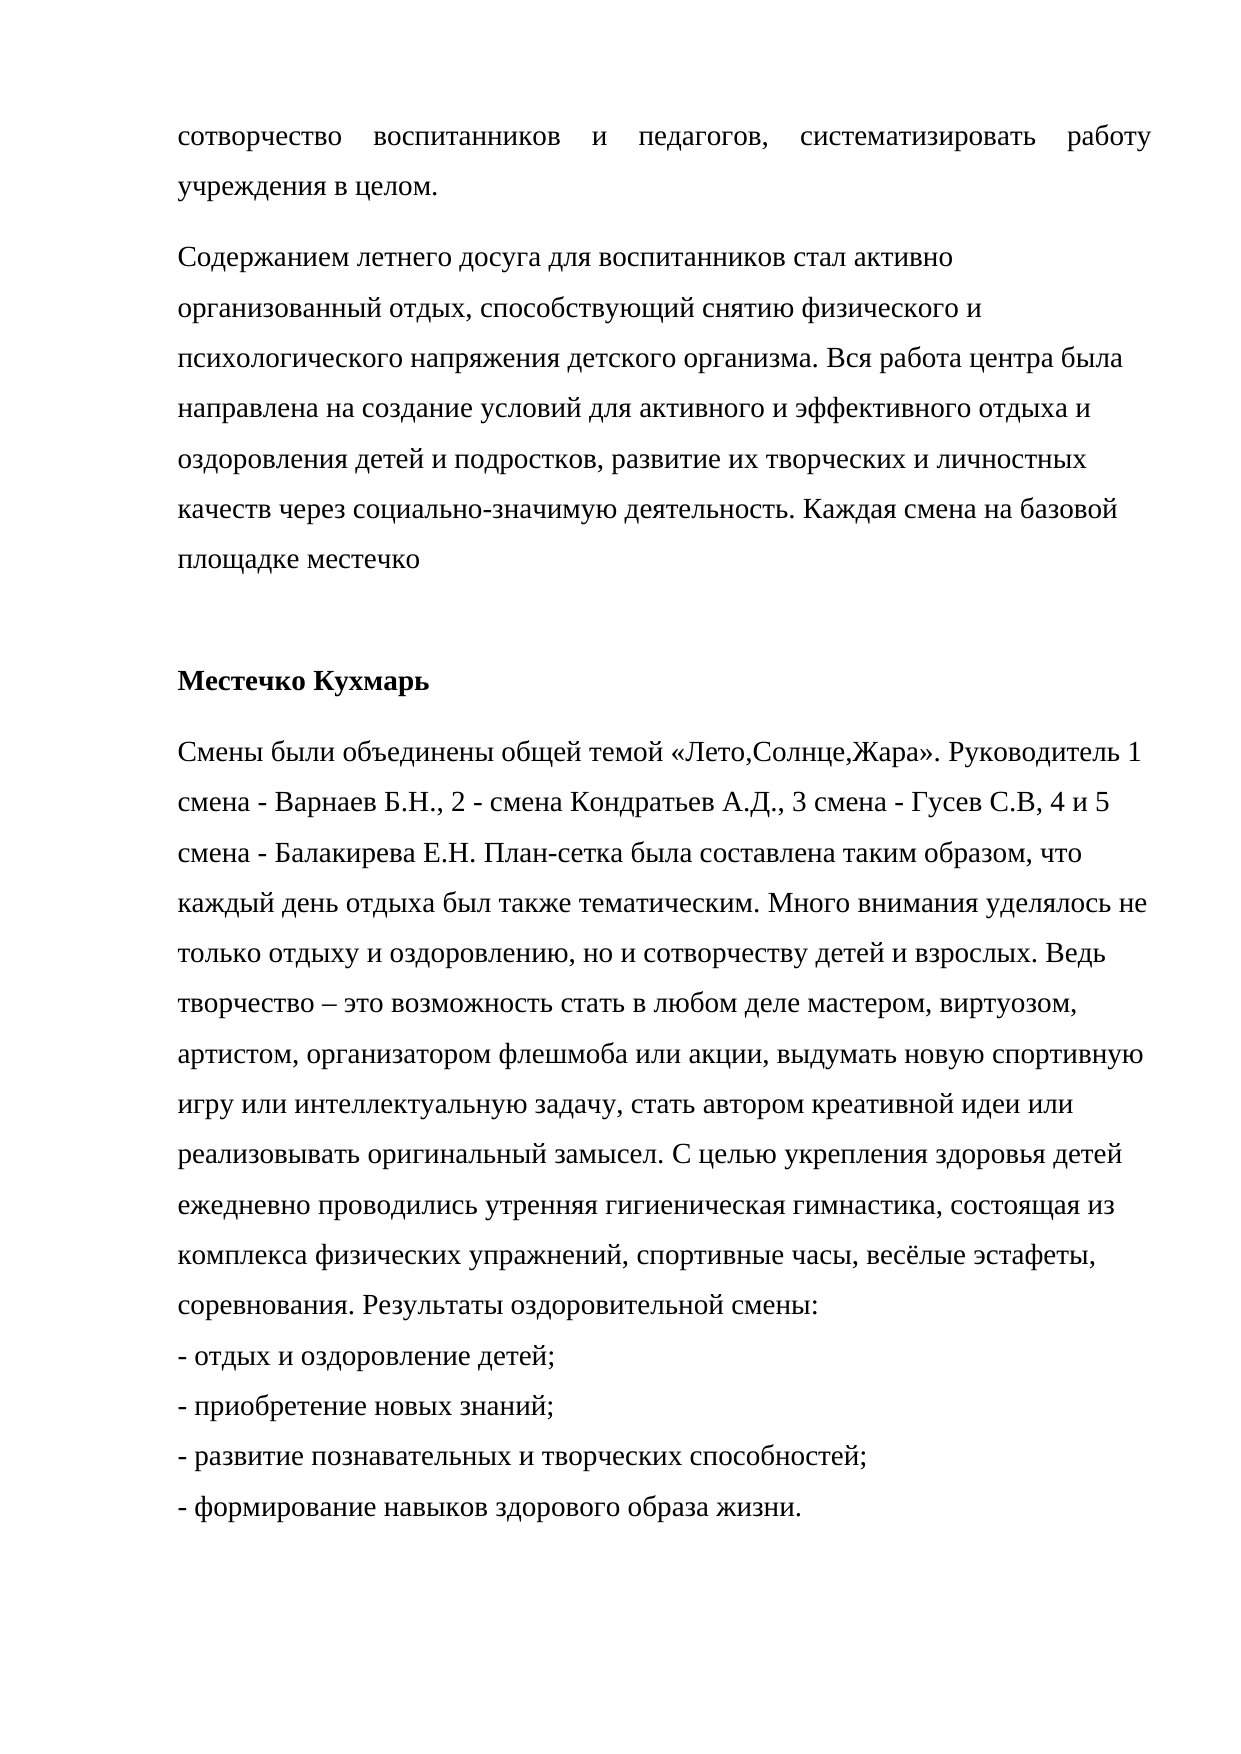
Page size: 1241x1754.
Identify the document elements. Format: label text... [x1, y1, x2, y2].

text - отдых и оздоровление детей; [177, 1338, 1152, 1371]
text Местечко Кухмарь [177, 663, 1152, 696]
text - формирование навыков здорового образа жизни. [177, 1489, 1152, 1522]
text Смены были объединены общей темой «Лето,Солнце,Жара». Руководитель 1 смена - Варнаев Б.Н., 2 - смена Кондратьев А.Д., 3 смена - Гусев С.В, 4 и 5 смена - Балакирева Е.Н. План-сетка была составлена таким образом, что каждый день отдыха был также тематическим. Много внимания уделялось не только отдыху и оздоровлению, но и сотворчеству детей и взрослых. Ведь творчество – это возможность стать в любом деле мастером, виртуозом, артистом, организатором флешмоба или акции, выдумать новую спортивную игру или интеллектуальную задачу, стать автором креативной идеи или реализовывать оригинальный замысел. С целью укрепления здоровья детей ежедневно проводились утренняя гигиеническая гимнастика, состоящая из комплекса физических упражнений, спортивные часы, весёлые эстафеты, соревнования. Результаты оздоровительной смены: [177, 734, 1152, 1321]
text Содержанием летнего досуга для воспитанников стал активно организованный отдых, способствующий снятию физического и психологического напряжения детского организма. Вся работа центра была направлена на создание условий для активного и эффективного отдыха и оздоровления детей и подростков, развитие их творческих и личностных качеств через социально-значимую деятельность. Каждая смена на базовой площадке местечко [177, 239, 1152, 575]
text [177, 118, 1152, 202]
text - приобретение новых знаний; [177, 1388, 1152, 1422]
text - развитие познавательных и творческих способностей; [177, 1438, 1152, 1472]
